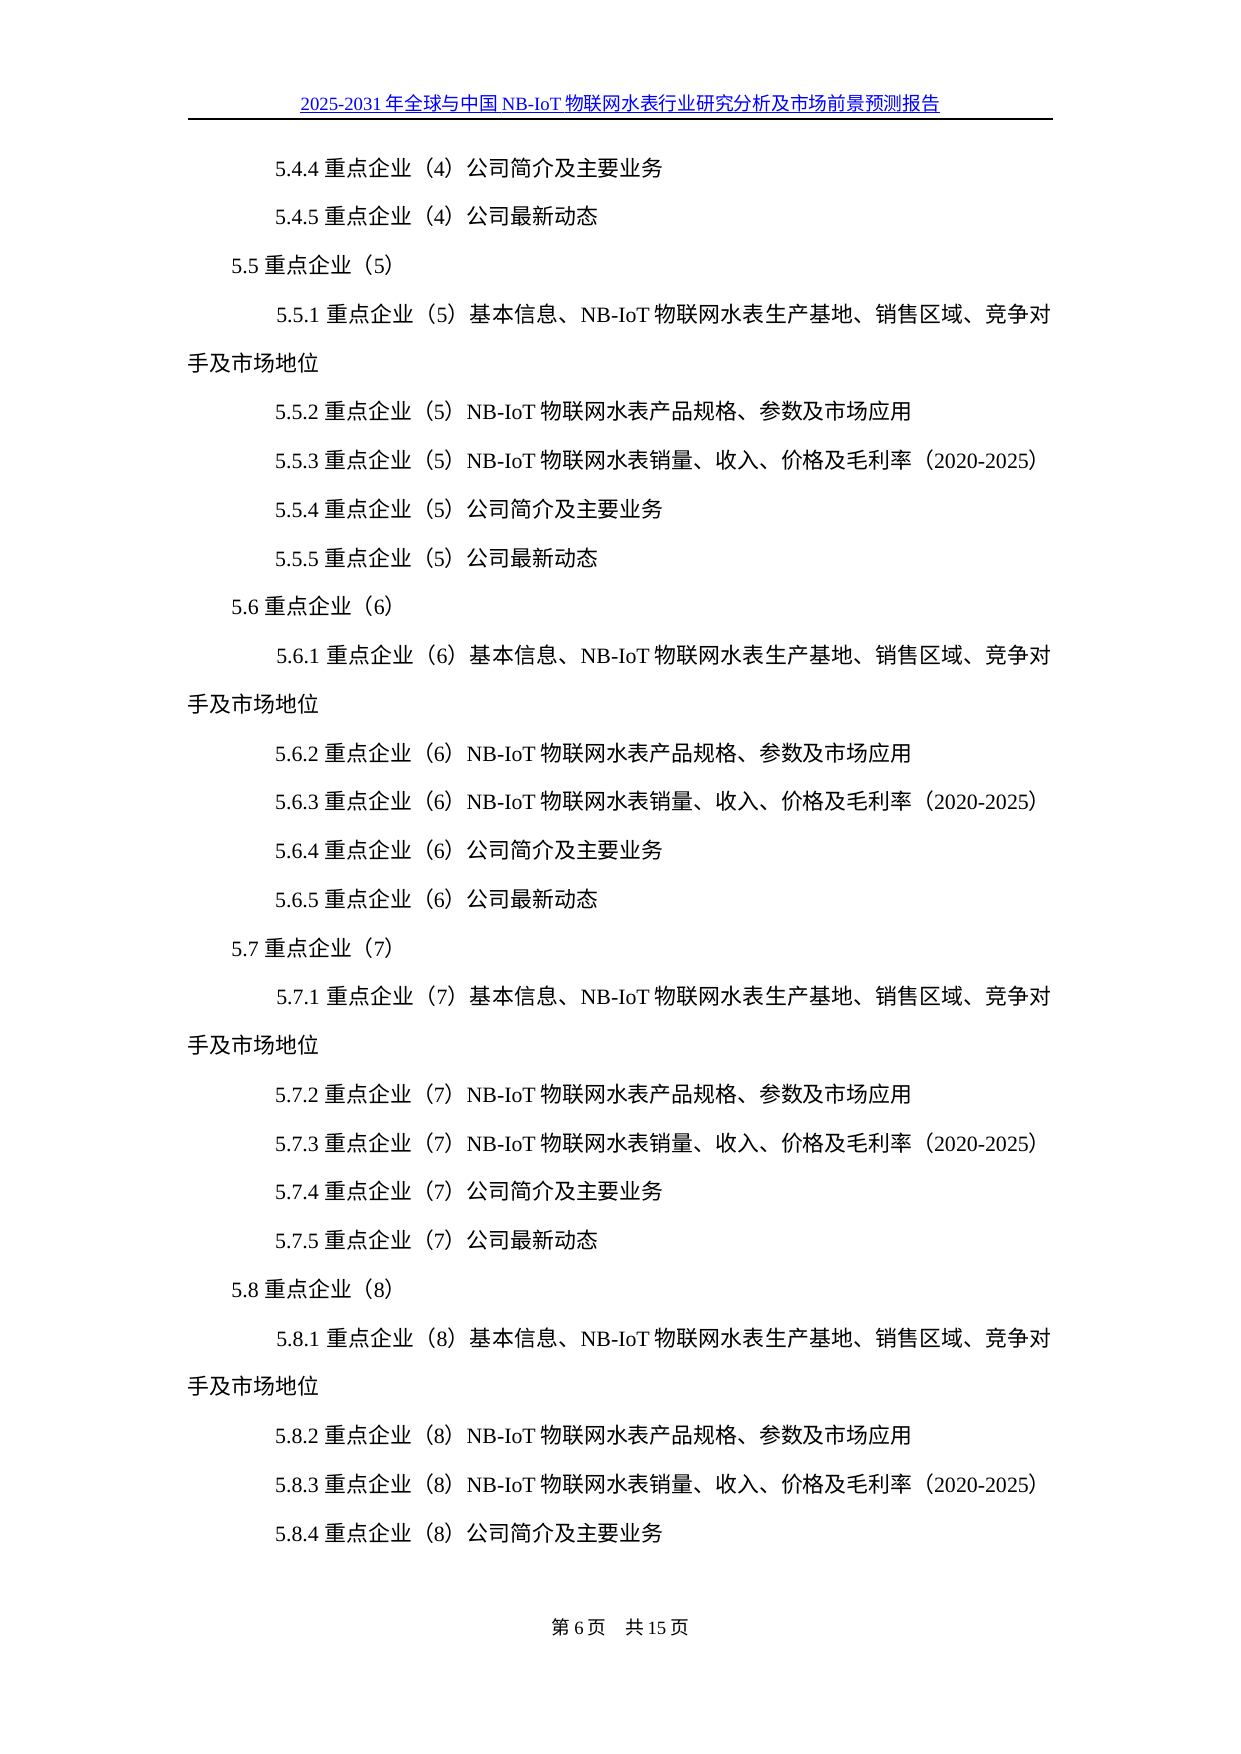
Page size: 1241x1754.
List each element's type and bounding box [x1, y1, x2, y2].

text [187, 150, 1053, 1548]
